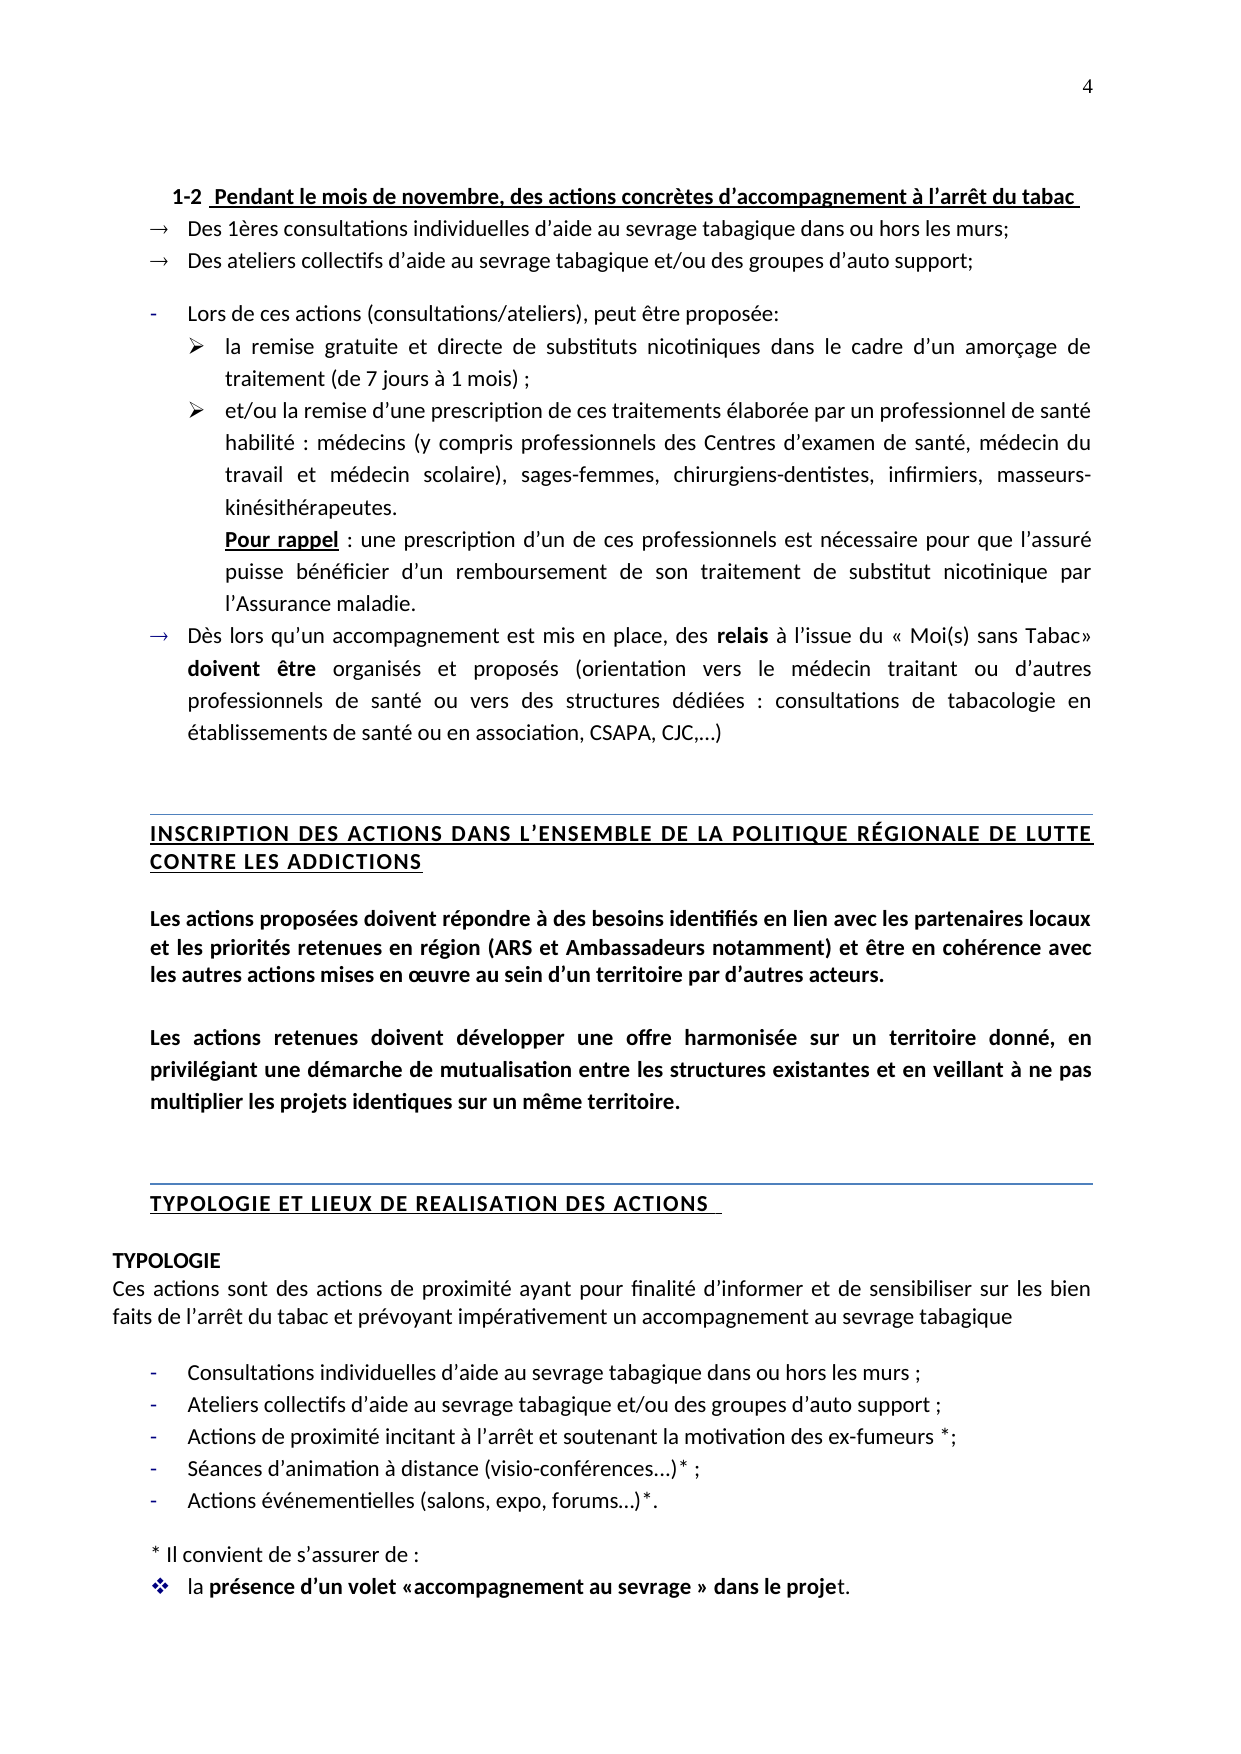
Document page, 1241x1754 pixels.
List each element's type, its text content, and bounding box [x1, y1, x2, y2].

text Les actions proposées doivent répondre à des besoins identifiés en lien avec les partenaires locaux et les priorités retenues en région (ARS et Ambassadeurs notamment) et être en cohérence avec les autres actions mises en œuvre au sein d’un territoire par d’autres acteurs. [150, 904, 1093, 989]
list Actions événementielles (salons, expo, forums…)*. [150, 1487, 1093, 1515]
list Consultations individuelles d’aide au sevrage tabagique dans ou hors les murs ; [150, 1358, 1093, 1386]
text TYPOLOGIE [112, 1246, 1093, 1274]
text Pour rappel : une prescription d’un de ces professionnels est nécessaire pour que l’assuré puisse bénéficier d’un remboursement de son traitement de substitut nicotinique par l’Assurance maladie. [225, 525, 1093, 617]
list et/ou la remise d’une prescription de ces traitements élaborée par un professionnel de santé habilité : médecins (y compris professionnels des Centres d’examen de santé, médecin du travail et médecin scolaire), sages-femmes, chirurgiens-dentistes, infirmiers, masseurs-kinésithérapeutes. [187, 396, 1093, 521]
list Des 1ères consultations individuelles d’aide au sevrage tabagique dans ou hors les murs; [150, 214, 1093, 242]
list Lors de ces actions (consultations/ateliers), peut être proposée: [150, 299, 1093, 328]
text Inscription des actions dans l’ensemble de la politique régionale DE Lutte contre les addictions [150, 815, 1093, 843]
list la présence d’un volet «accompagnement au sevrage » dans le projet. [150, 1572, 1093, 1600]
list Pendant le mois de novembre, des actions concrètes d’accompagnement à l’arrêt du tabac [172, 182, 1093, 210]
list Séances d’animation à distance (visio-conférences...)* ; [150, 1454, 1093, 1482]
text Les actions retenues doivent développer une offre harmonisée sur un territoire donné, en privilégiant une démarche de mutualisation entre les structures existantes et en veillant à ne pas multiplier les projets identiques sur un même territoire. [150, 1023, 1093, 1115]
list Actions de proximité incitant à l’arrêt et soutenant la motivation des ex-fumeurs *; [150, 1422, 1093, 1450]
list Des ateliers collectifs d’aide au sevrage tabagique et/ou des groupes d’auto support; [150, 247, 1093, 274]
text * Il convient de s’assurer de : [112, 1540, 1093, 1568]
text Inscription des actions dans l’ensemble de la politique régionale DE Lutte contre les addictions [150, 845, 1093, 875]
text TYPOLOGIE ET LIEUX DE REALISATION des actions [150, 1185, 1093, 1217]
list Ateliers collectifs d’aide au sevrage tabagique et/ou des groupes d’auto support ; [150, 1390, 1093, 1418]
text Ces actions sont des actions de proximité ayant pour finalité d’informer et de sensibiliser sur les bien faits de l’arrêt du tabac et prévoyant impérativement un accompagnement au sevrage tabagique [112, 1274, 1093, 1330]
list la remise gratuite et directe de substituts nicotiniques dans le cadre d’un amorçage de traitement (de 7 jours à 1 mois) ; [187, 332, 1093, 392]
list Dès lors qu’un accompagnement est mis en place, des relais à l’issue du « Moi(s) sans Tabac» doivent être organisés et proposés (orientation vers le médecin traitant ou d’autres professionnels de santé ou vers des structures dédiées : consultations de tabacologie en établissements de santé ou en association, CSAPA, CJC,…) [150, 621, 1093, 746]
